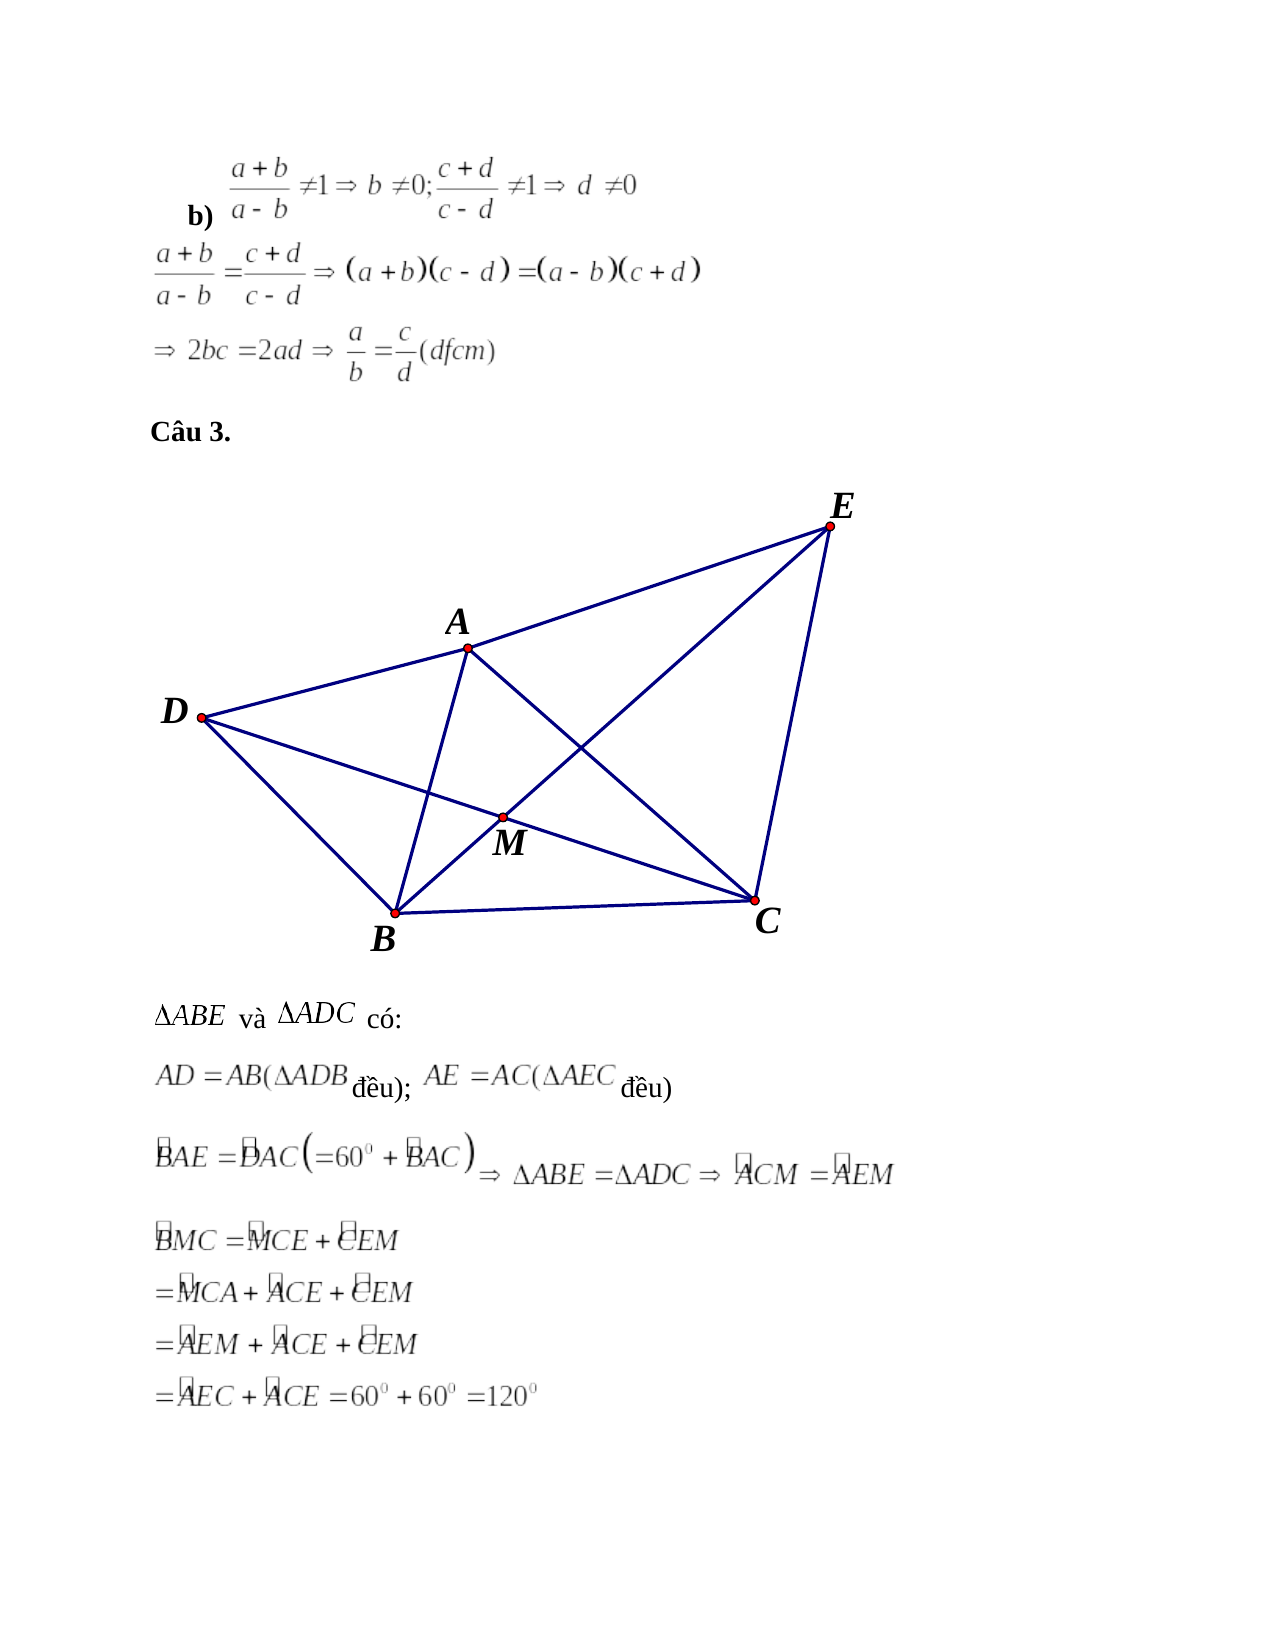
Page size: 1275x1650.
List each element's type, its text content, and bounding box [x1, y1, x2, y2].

text Câu 3. [150, 414, 1125, 447]
text và có: [150, 997, 1125, 1034]
text đều); đều) [150, 1060, 1125, 1104]
